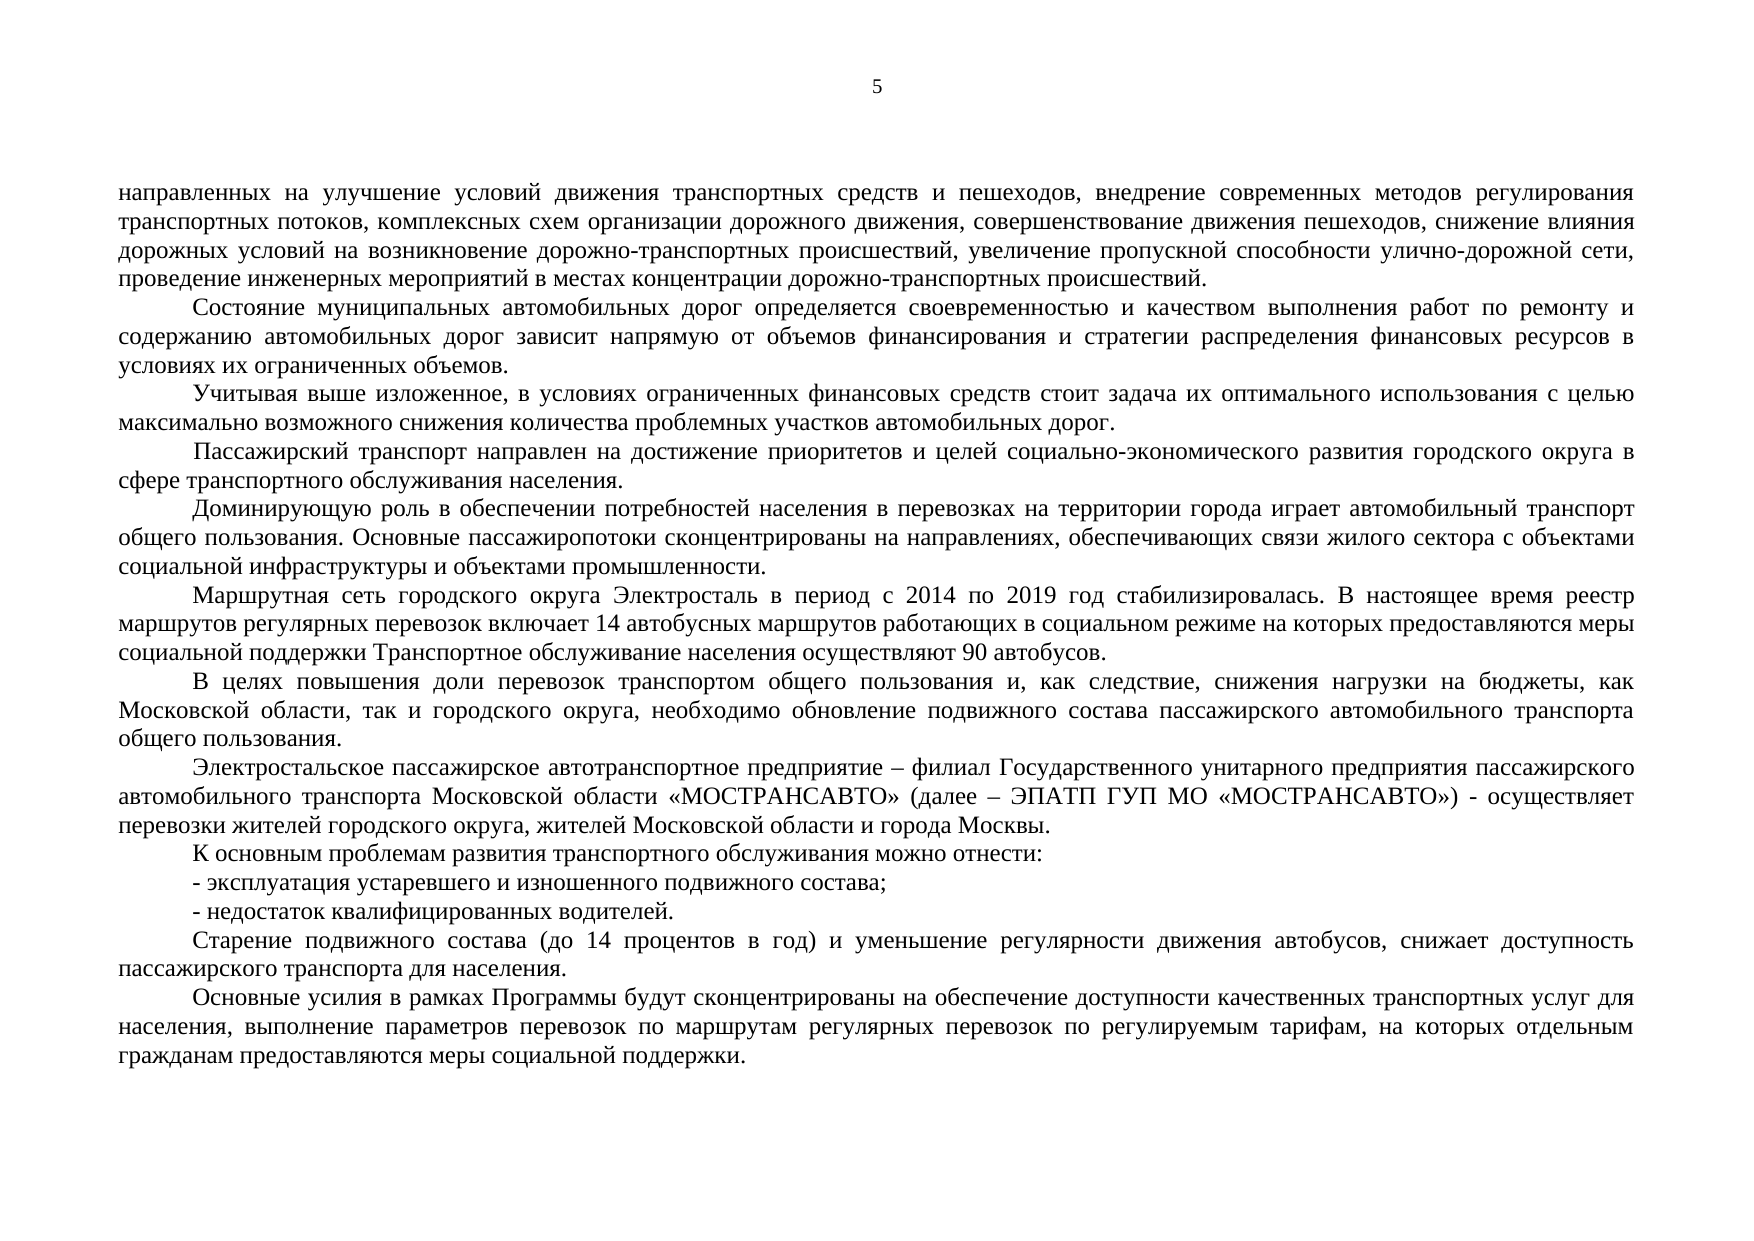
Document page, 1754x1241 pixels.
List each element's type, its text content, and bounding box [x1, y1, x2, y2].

text Старение подвижного состава (до 14 процентов в год) и уменьшение регулярности движения автобусов, снижает доступность пассажирского транспорта для населения. [118, 925, 1636, 982]
text - недостаток квалифицированных водителей. [118, 896, 1636, 925]
text Основные усилия в рамках Программы будут сконцентрированы на обеспечение доступности качественных транспортных услуг для населения, выполнение параметров перевозок по маршрутам регулярных перевозок по регулируемым тарифам, на которых отдельным гражданам предоставляются меры социальной поддержки. [118, 982, 1636, 1068]
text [118, 177, 1636, 292]
text - эксплуатация устаревшего и изношенного подвижного состава; [118, 867, 1636, 896]
text Маршрутная сеть городского округа Электросталь в период с 2014 по 2019 год стабилизировалась. В настоящее время реестр маршрутов регулярных перевозок включает 14 автобусных маршрутов работающих в социальном режиме на которых предоставляются меры социальной поддержки Транспортное обслуживание населения осуществляют 90 автобусов. [118, 580, 1636, 666]
text Учитывая выше изложенное, в условиях ограниченных финансовых средств стоит задача их оптимального использования с целью максимально возможного снижения количества проблемных участков автомобильных дорог. [118, 378, 1636, 436]
text Электростальское пассажирское автотранспортное предприятие – филиал Государственного унитарного предприятия пассажирского автомобильного транспорта Московской области «МОСТРАНСАВТО» (далее – ЭПАТП ГУП МО «МОСТРАНСАВТО») - осуществляет перевозки жителей городского округа, жителей Московской области и города Москвы. [118, 752, 1636, 838]
text Пассажирский транспорт направлен на достижение приоритетов и целей социально-экономического развития городского округа в сфере транспортного обслуживания населения. [118, 436, 1636, 493]
text Состояние муниципальных автомобильных дорог определяется своевременностью и качеством выполнения работ по ремонту и содержанию автомобильных дорог зависит напрямую от объемов финансирования и стратегии распределения финансовых ресурсов в условиях их ограниченных объемов. [118, 292, 1636, 378]
text В целях повышения доли перевозок транспортом общего пользования и, как следствие, снижения нагрузки на бюджеты, как Московской области, так и городского округа, необходимо обновление подвижного состава пассажирского автомобильного транспорта общего пользования. [118, 666, 1636, 752]
text К основным проблемам развития транспортного обслуживания можно отнести: [118, 838, 1636, 867]
text Доминирующую роль в обеспечении потребностей населения в перевозках на территории города играет автомобильный транспорт общего пользования. Основные пассажиропотоки сконцентрированы на направлениях, обеспечивающих связи жилого сектора с объектами социальной инфраструктуры и объектами промышленности. [118, 493, 1636, 580]
